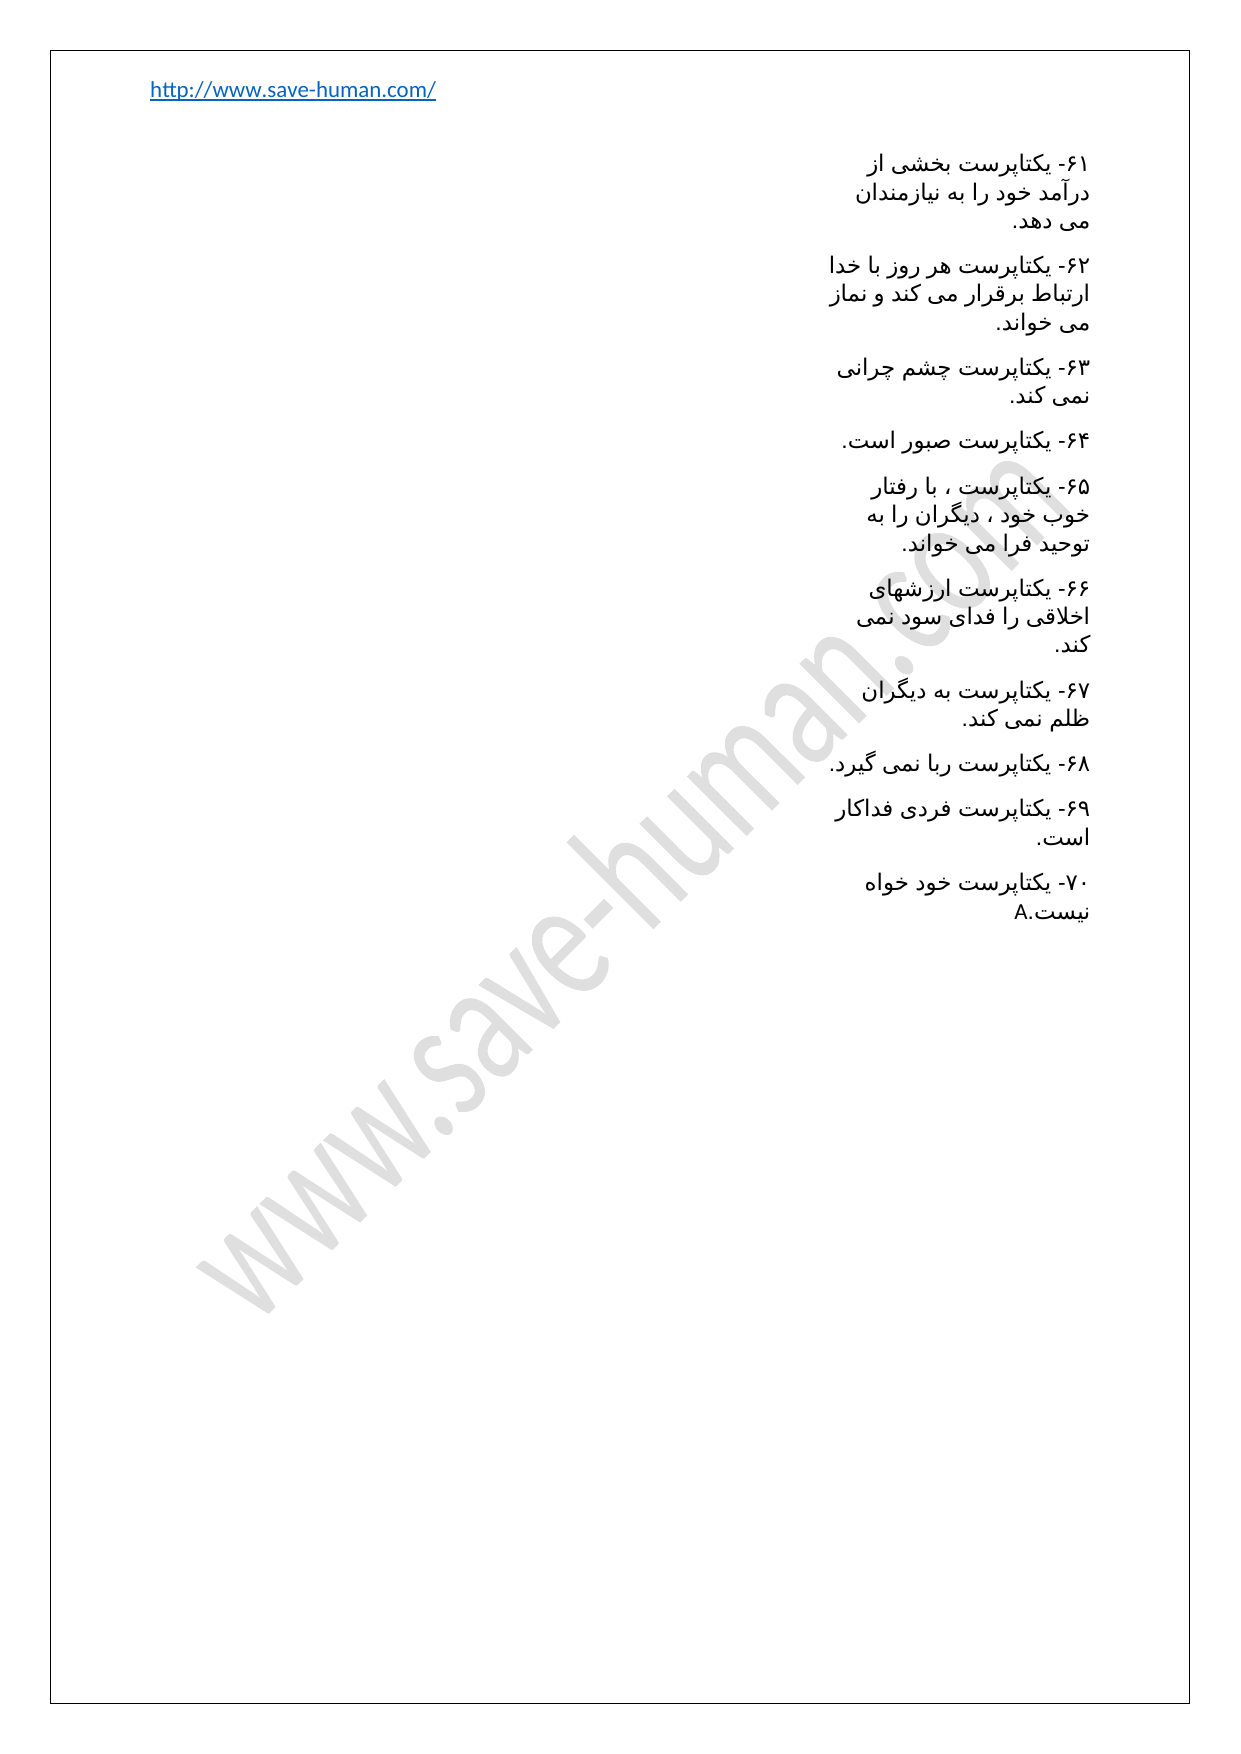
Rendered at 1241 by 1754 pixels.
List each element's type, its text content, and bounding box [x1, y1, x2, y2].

text ۶۶- یکتاپرست ارزشهای اخلاقی را فدای سود نمی کند. [827, 574, 1090, 658]
text ۶۹- یکتاپرست فردی فداکار است. [827, 795, 1090, 850]
text ۷۰- یکتاپرست خود خواه نیست.A [827, 869, 1090, 925]
text ۶۱- یکتاپرست بخشی از درآمد خود را به نیازمندان می دهد. [827, 150, 1090, 233]
text ۶۲- یکتاپرست هر روز با خدا ارتباط برقرار می کند و نماز می خواند. [827, 252, 1090, 335]
text ۶۴- یکتاپرست صبور است. [827, 427, 1090, 454]
text ۶۵- یکتاپرست ، با رفتار خوب خود ، دیگران را به توحید فرا می خواند. [827, 473, 1090, 556]
text ۶۸- یکتاپرست ربا نمی گیرد. [827, 750, 1090, 776]
text ۶۷- یکتاپرست به دیگران ظلم نمی کند. [827, 677, 1090, 731]
text ۶۳- یکتاپرست چشم چرانی نمی کند. [827, 354, 1090, 409]
